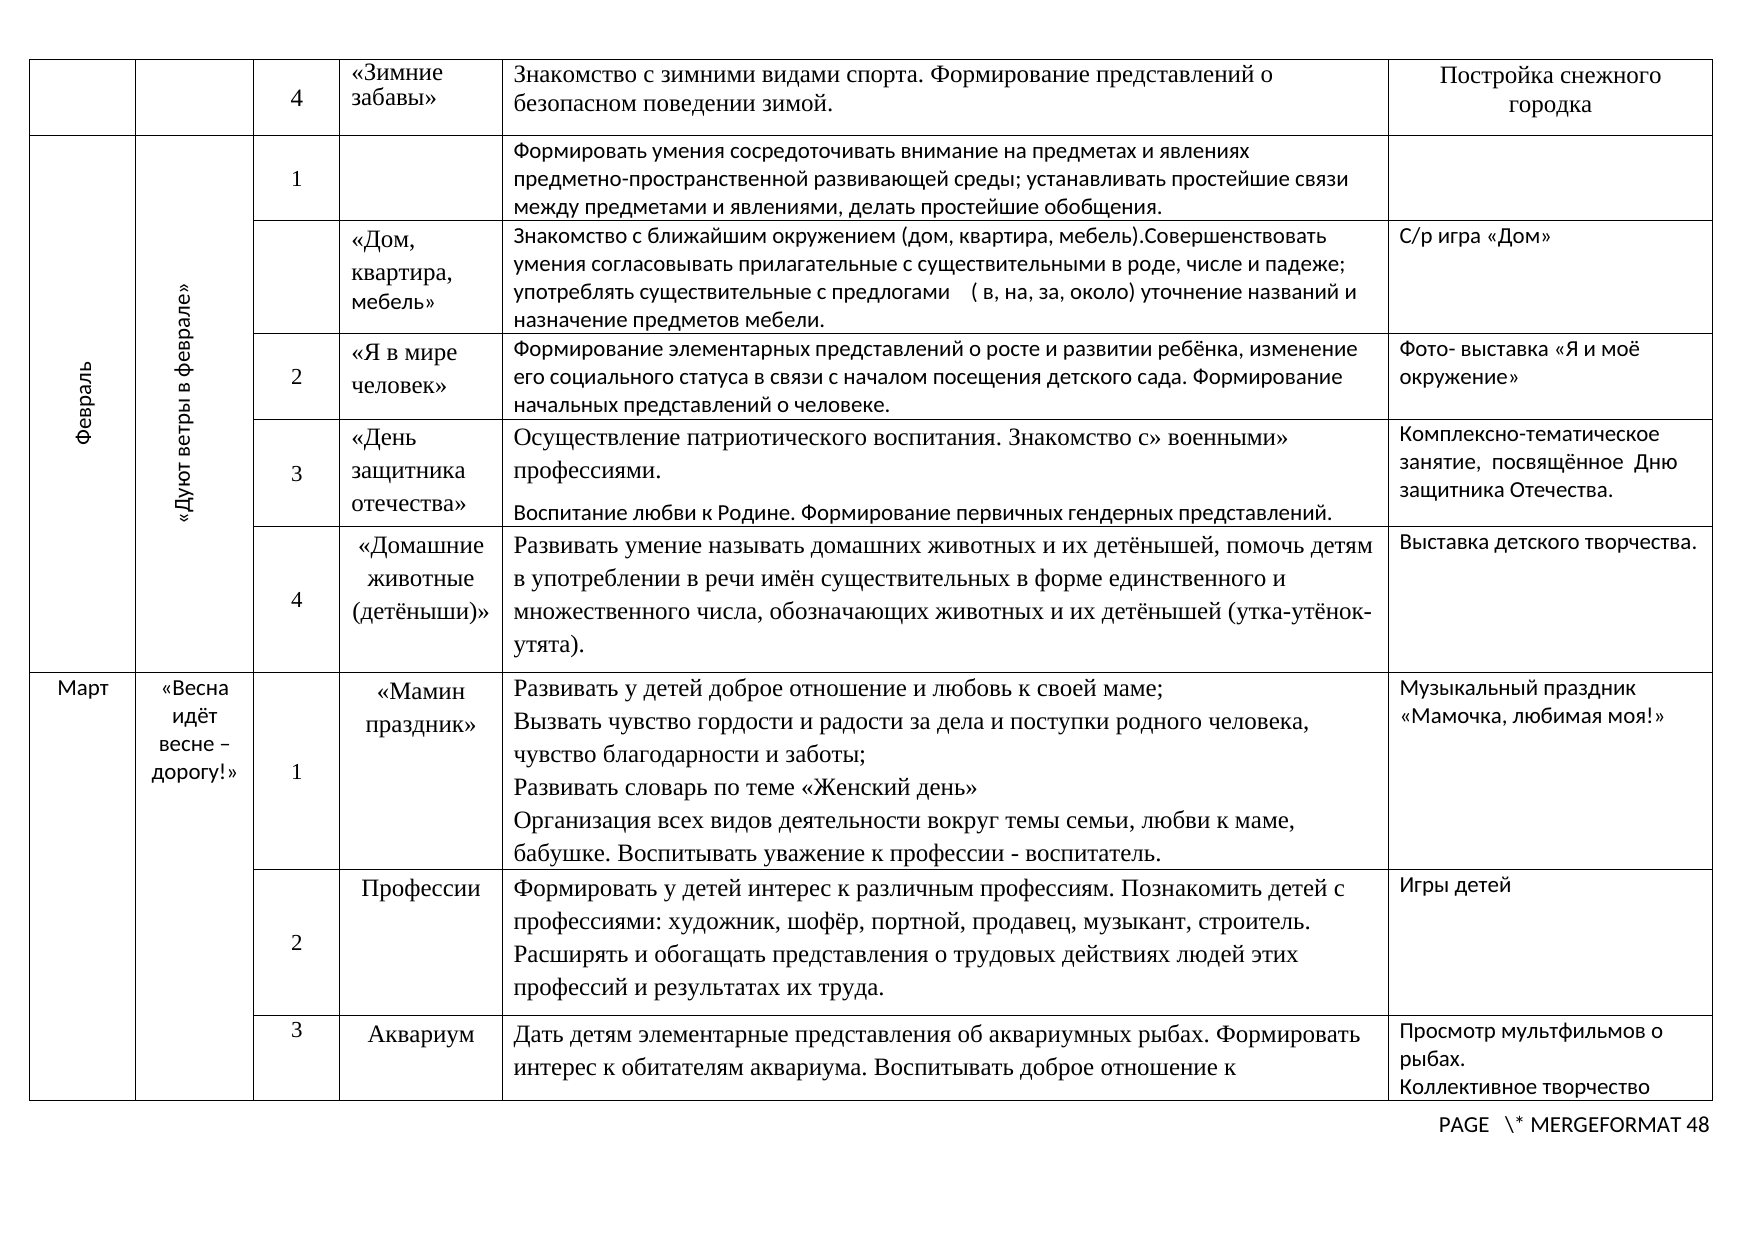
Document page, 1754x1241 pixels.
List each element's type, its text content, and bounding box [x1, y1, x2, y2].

table_cell Формировать у детей интерес к различным профессиям. Познакомить детей с профессиями: художник, шофёр, портной, продавец, музыкант, строитель. Расширять и обогащать представления о трудовых действиях людей этих профессий и результатах их труда. [503, 870, 1388, 1015]
table_cell [340, 136, 502, 220]
table_cell Игры детей [1389, 870, 1712, 1015]
table_cell «Дом, квартира, мебель» [340, 221, 502, 333]
table_cell «Дуют ветры в феврале» [136, 136, 253, 672]
table_cell Март [30, 673, 135, 1100]
table_cell Развивать умение называть домашних животных и их детёнышей, помочь детям в употреблении в речи имён существительных в форме единственного и множественного числа, обозначающих животных и их детёнышей (утка-утёнок-утята). [503, 527, 1388, 672]
table_cell [254, 221, 339, 333]
table_cell Музыкальный праздник «Мамочка, любимая моя!» [1389, 673, 1712, 869]
table_cell 3 [254, 420, 339, 526]
table_cell Профессии [340, 870, 502, 1015]
table_cell 1 [254, 673, 339, 869]
table_cell 4 [254, 60, 339, 135]
table_cell 3 [254, 1016, 339, 1100]
table_cell 2 [254, 334, 339, 418]
table_cell Фото- выставка «Я и моё окружение» [1389, 334, 1712, 418]
table_cell Осуществление патриотического воспитания. Знакомство с» военными» профессиями. Воспитание любви к Родине. Формирование первичных гендерных представлений. [503, 420, 1388, 526]
table_cell «Домашние животные (детёныши)» [340, 527, 502, 672]
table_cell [1389, 1016, 1712, 1100]
table_cell Комплексно-тематическое занятие, посвящённое Дню защитника Отечества. [1389, 420, 1712, 526]
table_cell Формировать умения сосредоточивать внимание на предметах и явлениях предметно-пространственной развивающей среды; устанавливать простейшие связи между предметами и явлениями, делать простейшие обобщения. [503, 136, 1388, 220]
table_cell «Зимние забавы» [340, 60, 502, 135]
table_cell «Весна идёт весне – дорогу!» [136, 673, 253, 1100]
table_cell Постройка снежного городка [1389, 60, 1712, 135]
table_cell 2 [254, 870, 339, 1015]
table_cell 4 [254, 527, 339, 672]
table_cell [503, 1016, 1388, 1100]
table_cell «Я в мире человек» [340, 334, 502, 418]
table_cell 1 [254, 136, 339, 220]
table_cell Аквариум [340, 1016, 502, 1100]
table_cell Февраль [30, 136, 135, 672]
table_cell «Мамин праздник» [340, 673, 502, 869]
table_cell Формирование элементарных представлений о росте и развитии ребёнка, изменение его социального статуса в связи с началом посещения детского сада. Формирование начальных представлений о человеке. [503, 334, 1388, 418]
table_cell «День защитника отечества» [340, 420, 502, 526]
table_cell Развивать у детей доброе отношение и любовь к своей маме; Вызвать чувство гордости и радости за дела и поступки родного человека, чувство благодарности и заботы; Развивать словарь по теме «Женский день» Организация всех видов деятельности вокруг темы семьи, любви к маме, бабушке. Воспитывать уважение к профессии - воспитатель. [503, 673, 1388, 869]
table_cell Знакомство с ближайшим окружением (дом, квартира, мебель).Совершенствовать умения согласовывать прилагательные с существительными в роде, числе и падеже; употреблять существительные с предлогами ( в, на, за, около) уточнение названий и назначение предметов мебели. [503, 221, 1388, 333]
table_cell Выставка детского творчества. [1389, 527, 1712, 672]
table_cell [1389, 136, 1712, 220]
table_cell Знакомство с зимними видами спорта. Формирование представлений о безопасном поведении зимой. [503, 60, 1388, 135]
table_cell С/р игра «Дом» [1389, 221, 1712, 333]
